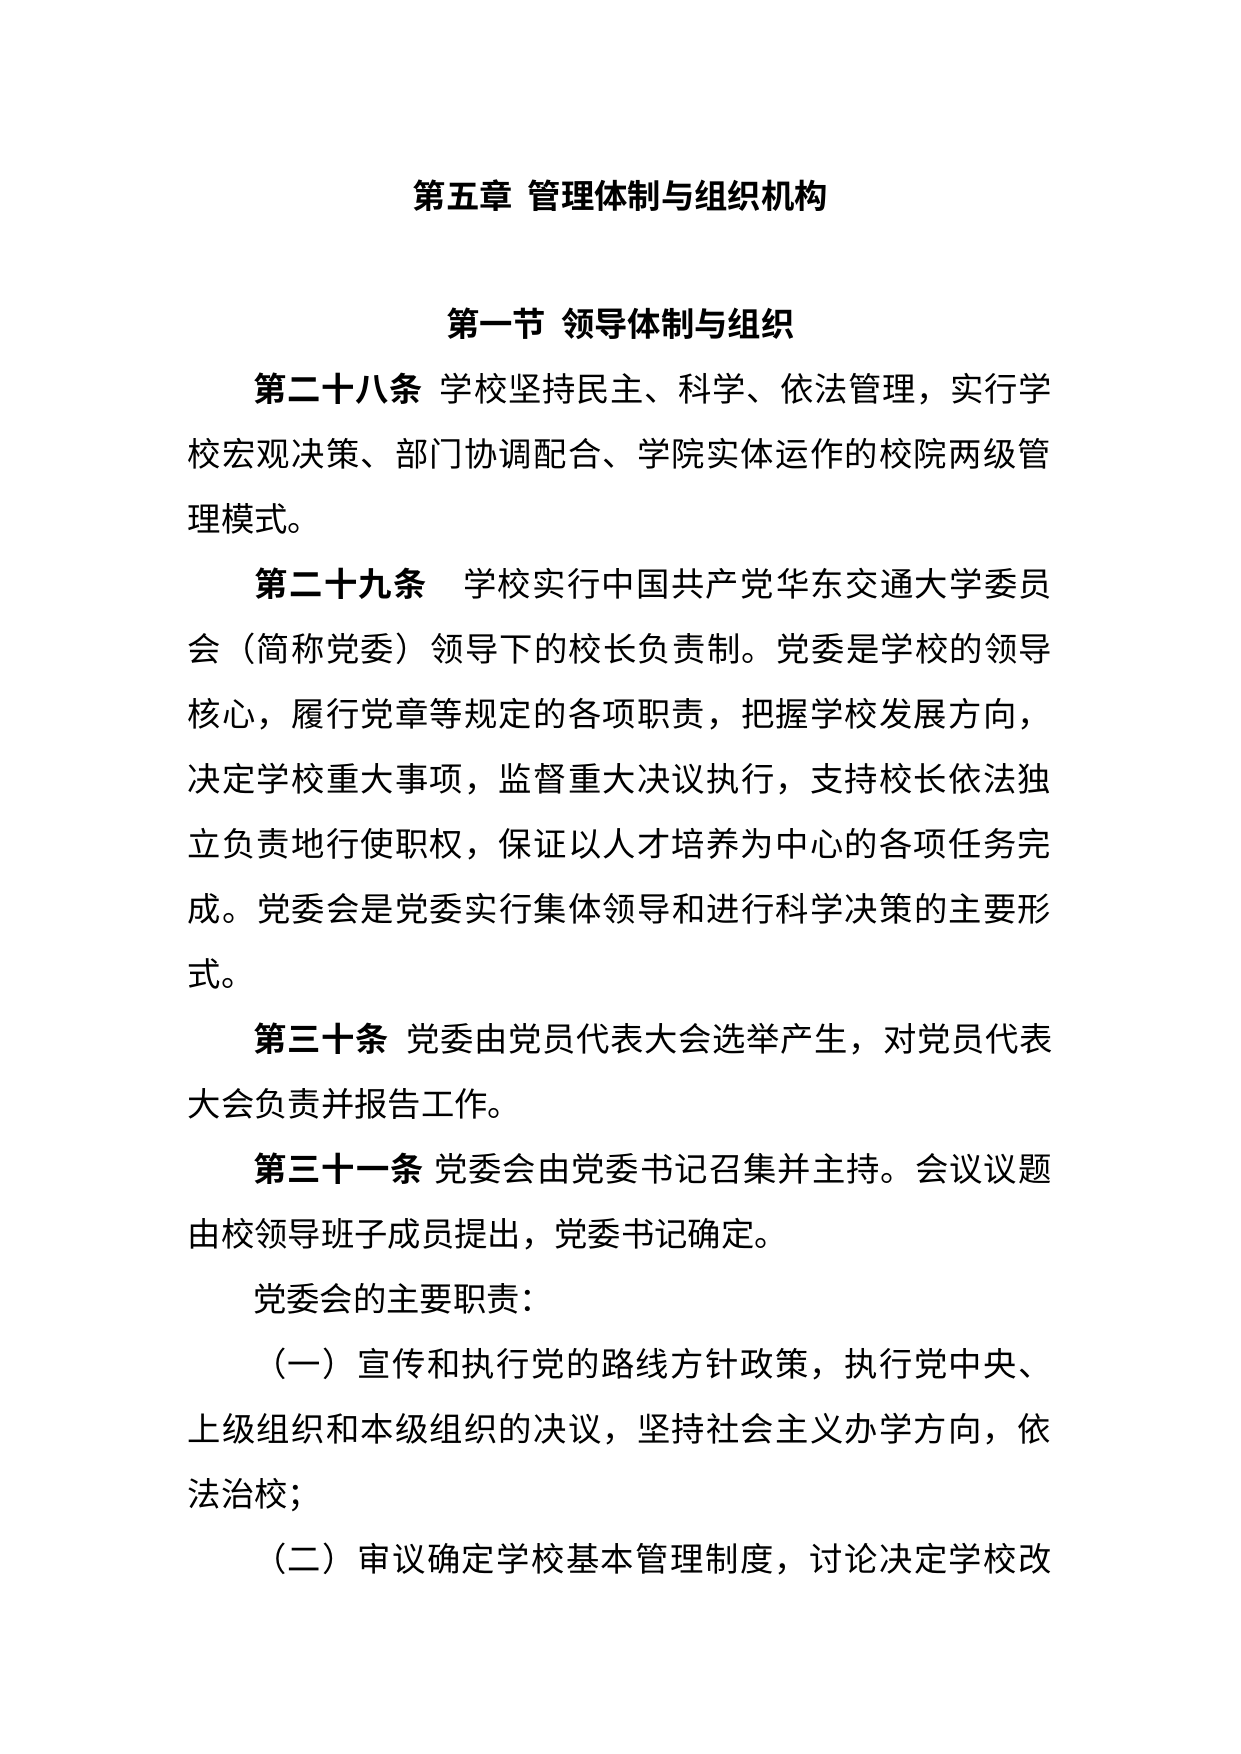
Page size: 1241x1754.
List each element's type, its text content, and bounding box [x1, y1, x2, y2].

text 第三十一条 党委会由党委书记召集并主持。会议议题由校领导班子成员提出，党委书记确定。 [187, 1134, 1053, 1264]
text 第二十八条 学校坚持民主、科学、依法管理，实行学校宏观决策、部门协调配合、学院实体运作的校院两级管理模式。 [187, 354, 1053, 549]
text 第二十九条 学校实行中国共产党华东交通大学委员会（简称党委）领导下的校长负责制。党委是学校的领导核心，履行党章等规定的各项职责，把握学校发展方向，决定学校重大事项，监督重大决议执行，支持校长依法独立负责地行使职权，保证以人才培养为中心的各项任务完成。党委会是党委实行集体领导和进行科学决策的主要形式。 [187, 549, 1053, 1004]
text 第三十条 党委由党员代表大会选举产生，对党员代表大会负责并报告工作。 [187, 1004, 1053, 1134]
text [187, 1524, 1053, 1589]
text 党委会的主要职责： [187, 1264, 1053, 1329]
text 第一节 领导体制与组织 [187, 289, 1053, 354]
subtitle 第五章 管理体制与组织机构 [187, 162, 1053, 227]
text （一）宣传和执行党的路线方针政策，执行党中央、上级组织和本级组织的决议，坚持社会主义办学方向，依法治校； [187, 1329, 1053, 1524]
